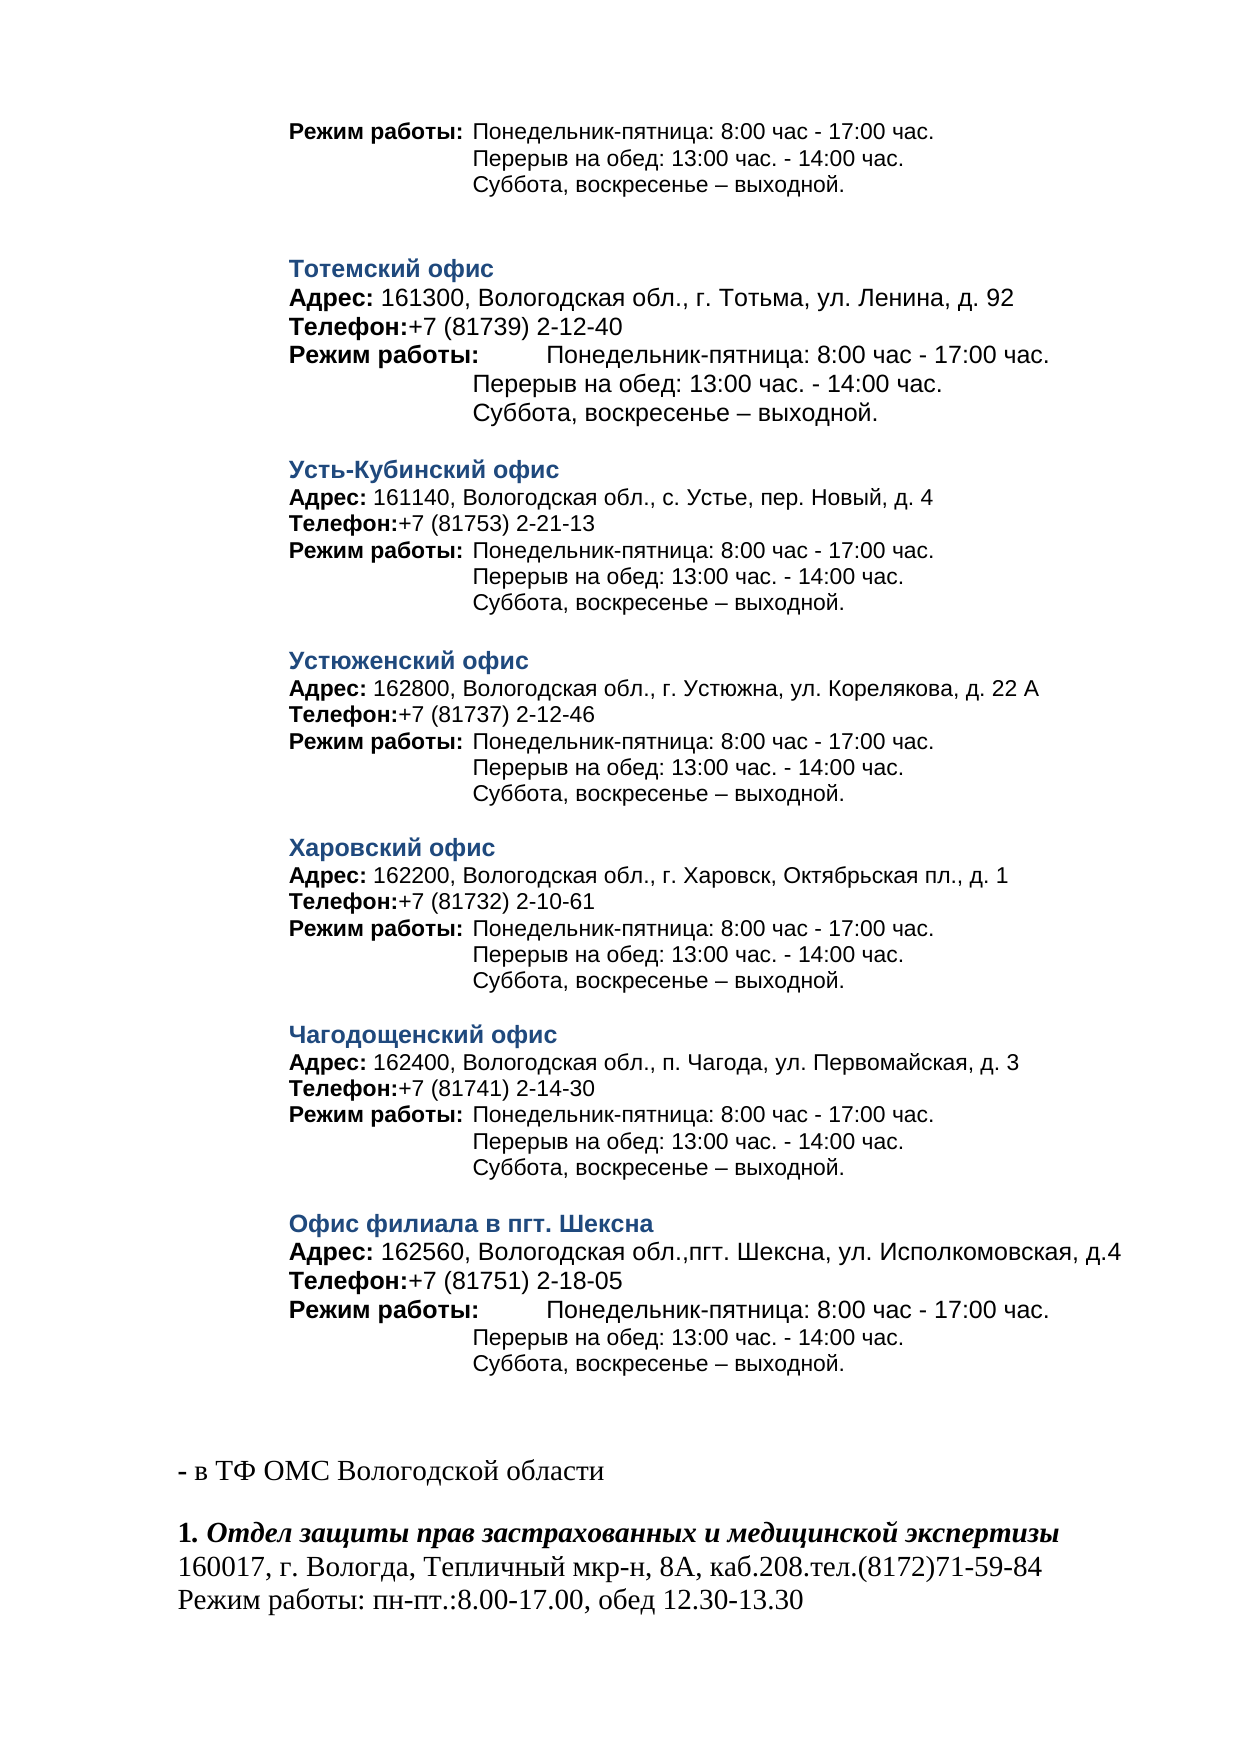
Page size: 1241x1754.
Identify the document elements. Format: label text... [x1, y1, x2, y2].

text 160017, г. Вологда, Тепличный мкр-н, 8А, каб.208.тел.(8172)71-59-84 [177, 1549, 1152, 1582]
list Перерыв на обед: 13:00 час. - 14:00 час. [436, 754, 1152, 780]
list Режим работы: Понедельник-пятница: 8:00 час - 17:00 час. [288, 118, 1152, 144]
text Режим работы: Понедельник-пятница: 8:00 час - 17:00 час. [288, 340, 1152, 369]
list Суббота, воскресенье – выходной. [400, 589, 1152, 616]
list Суббота, воскресенье – выходной. [400, 1350, 1152, 1376]
subtitle - в ТФ ОМС Вологодской области [177, 1453, 1152, 1487]
text Перерыв на обед: 13:00 час. - 14:00 час. [400, 369, 1152, 398]
list Телефон:+7 (81741) 2-14-30 [288, 1075, 1152, 1101]
list Суббота, воскресенье – выходной. [436, 1154, 1152, 1181]
list Перерыв на обед: 13:00 час. - 14:00 час. [436, 1323, 1152, 1350]
text Чагодощенский офис [288, 1020, 1152, 1049]
list Суббота, воскресенье – выходной. [400, 967, 1152, 994]
list Перерыв на обед: 13:00 час. - 14:00 час. [472, 1128, 1152, 1154]
list Адрес: 161140, Вологодская обл., с. Устье, пер. Новый, д. 4 [288, 484, 1152, 510]
text Адрес: 161300, Вологодская обл., г. Тотьма, ул. Ленина, д. 92 [288, 283, 1152, 311]
text 1. Отдел защиты прав застрахованных и медицинской экспертизы [177, 1515, 1152, 1549]
list Адрес: 162400, Вологодская обл., п. Чагода, ул. Первомайская, д. 3 [288, 1049, 1152, 1075]
list Режим работы: Понедельник-пятница: 8:00 час - 17:00 час. [288, 1101, 1152, 1128]
list Режим работы: Понедельник-пятница: 8:00 час - 17:00 час. [288, 728, 1152, 754]
list Суббота, воскресенье – выходной. [400, 171, 1152, 197]
list Телефон:+7 (81737) 2-12-46 [288, 701, 1152, 728]
text Режим работы: Понедельник-пятница: 8:00 час - 17:00 час. [288, 1295, 1152, 1323]
text Телефон:+7 (81751) 2-18-05 [288, 1266, 1152, 1295]
list Режим работы: Понедельник-пятница: 8:00 час - 17:00 час. [288, 914, 1152, 941]
text Тотемский офис [288, 254, 1152, 283]
text Адрес: 162560, Вологодская обл.,пгт. Шексна, ул. Исполкомовская, д.4 [288, 1237, 1152, 1266]
text Офис филиала в пгт. Шексна [288, 1208, 1152, 1237]
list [436, 144, 1152, 171]
list Телефон:+7 (81732) 2-10-61 [288, 888, 1152, 914]
text Харовский офис [288, 833, 1152, 862]
list Суббота, воскресенье – выходной. [400, 780, 1152, 807]
list Перерыв на обед: 13:00 час. - 14:00 час. [436, 941, 1152, 967]
list Адрес: 162200, Вологодская обл., г. Харовск, Октябрьская пл., д. 1 [288, 862, 1152, 888]
text Телефон:+7 (81739) 2-12-40 [288, 311, 1152, 340]
list Режим работы: Понедельник-пятница: 8:00 час - 17:00 час. [288, 537, 1152, 563]
text Суббота, воскресенье – выходной. [436, 398, 1152, 426]
text Усть-Кубинский офис [288, 455, 1152, 484]
text Устюженский офис [288, 646, 1152, 675]
text Режим работы: пн-пт.:8.00-17.00, обед 12.30-13.30 [177, 1582, 1152, 1616]
list Перерыв на обед: 13:00 час. - 14:00 час. [436, 563, 1152, 589]
list Адрес: 162800, Вологодская обл., г. Устюжна, ул. Корелякова, д. 22 А [288, 675, 1152, 701]
list Телефон:+7 (81753) 2-21-13 [288, 510, 1152, 537]
